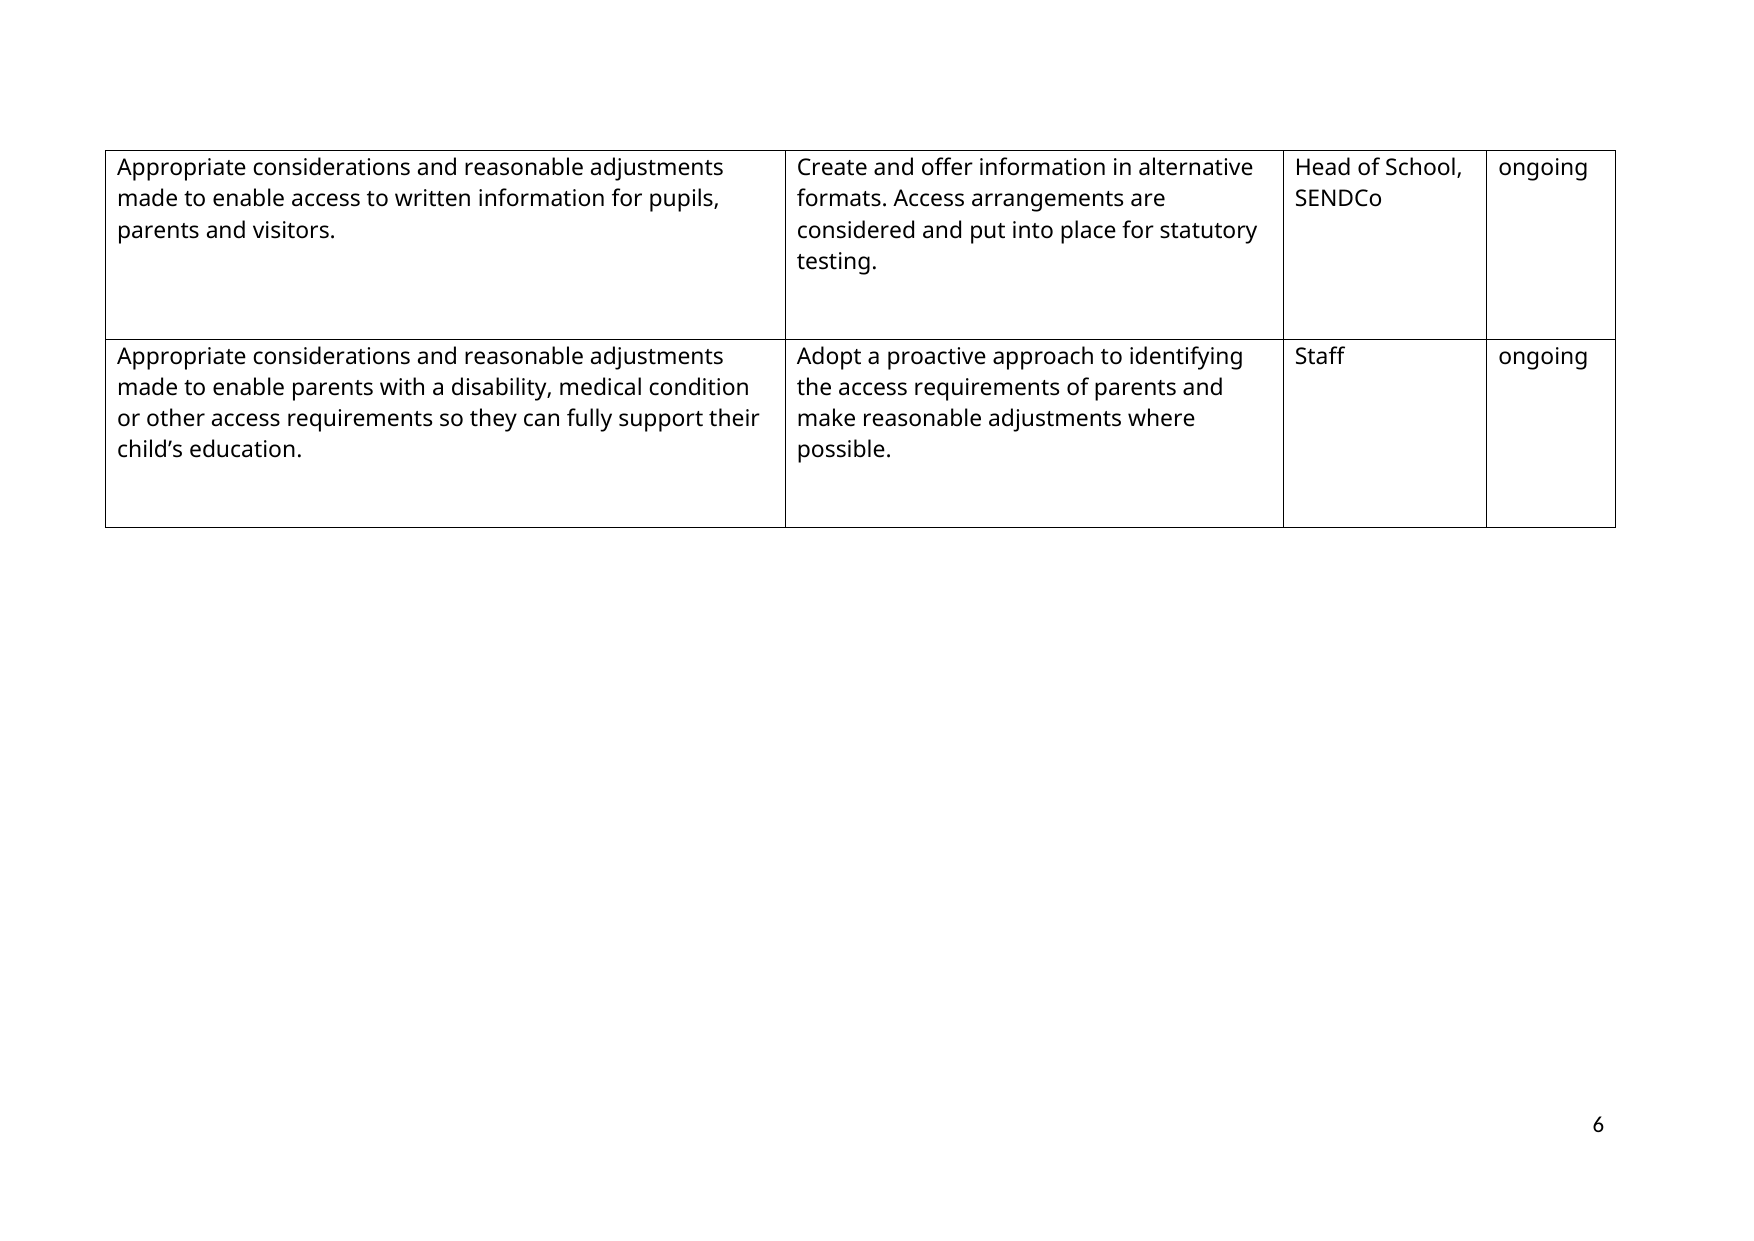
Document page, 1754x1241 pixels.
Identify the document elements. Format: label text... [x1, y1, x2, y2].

table_cell Create and offer information in alternative formats. Access arrangements are considered and put into place for statutory testing. [786, 151, 1283, 338]
table_cell ongoing [1487, 340, 1615, 527]
table_cell Head of School, SENDCo [1284, 151, 1486, 338]
table_cell Appropriate considerations and reasonable adjustments made to enable parents with a disability, medical condition or other access requirements so they can fully support their child’s education. [106, 340, 785, 527]
table_cell ongoing [1487, 151, 1615, 338]
table_cell Adopt a proactive approach to identifying the access requirements of parents and make reasonable adjustments where possible. [786, 340, 1283, 527]
table_cell Staff [1284, 340, 1486, 527]
table_cell Appropriate considerations and reasonable adjustments made to enable access to written information for pupils, parents and visitors. [106, 151, 785, 338]
